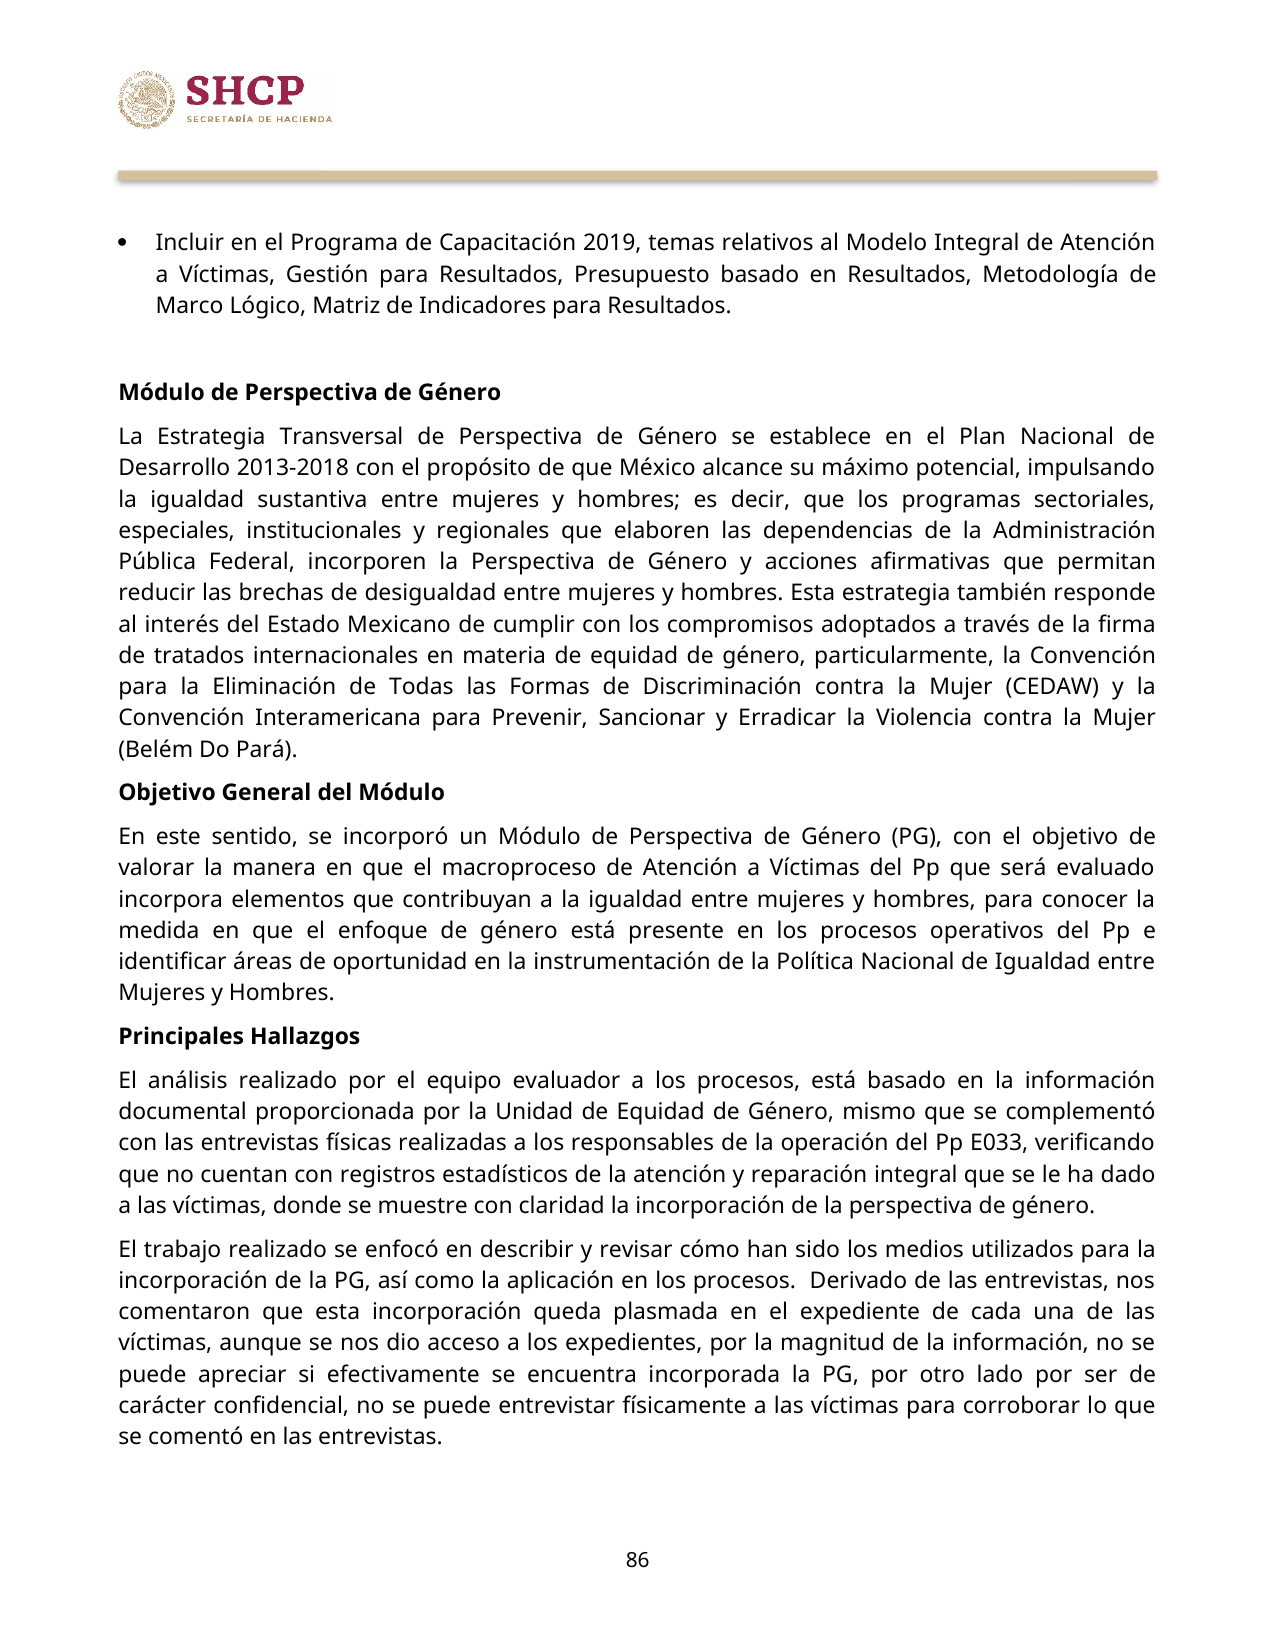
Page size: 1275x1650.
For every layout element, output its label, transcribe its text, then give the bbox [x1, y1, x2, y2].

text El trabajo realizado se enfocó en describir y revisar cómo han sido los medios utilizados para la incorporación de la PG, así como la aplicación en los procesos. Derivado de las entrevistas, nos comentaron que esta incorporación queda plasmada en el expediente de cada una de las víctimas, aunque se nos dio acceso a los expedientes, por la magnitud de la información, no se puede apreciar si efectivamente se encuentra incorporada la PG, por otro lado por ser de carácter confidencial, no se puede entrevistar físicamente a las víctimas para corroborar lo que se comentó en las entrevistas. [118, 1233, 1157, 1451]
text El análisis realizado por el equipo evaluador a los procesos, está basado en la información documental proporcionada por la Unidad de Equidad de Género, mismo que se complementó con las entrevistas físicas realizadas a los responsables de la operación del Pp E033, verificando que no cuentan con registros estadísticos de la atención y reparación integral que se le ha dado a las víctimas, donde se muestre con claridad la incorporación de la perspectiva de género. [118, 1064, 1157, 1220]
text Objetivo General del Módulo [118, 776, 1157, 808]
text Principales Hallazgos [118, 1020, 1157, 1051]
text Incluir en el Programa de Capacitación 2019, temas relativos al Modelo Integral de Atención a Víctimas, Gestión para Resultados, Presupuesto basado en Resultados, Metodología de Marco Lógico, Matriz de Indicadores para Resultados. [118, 226, 1157, 320]
picture [118, 71, 333, 129]
text La Estrategia Transversal de Perspectiva de Género se establece en el Plan Nacional de Desarrollo 2013-2018 con el propósito de que México alcance su máximo potencial, impulsando la igualdad sustantiva entre mujeres y hombres; es decir, que los programas sectoriales, especiales, institucionales y regionales que elaboren las dependencias de la Administración Pública Federal, incorporen la Perspectiva de Género y acciones afirmativas que permitan reducir las brechas de desigualdad entre mujeres y hombres. Esta estrategia también responde al interés del Estado Mexicano de cumplir con los compromisos adoptados a través de la firma de tratados internacionales en materia de equidad de género, particularmente, la Convención para la Eliminación de Todas las Formas de Discriminación contra la Mujer (CEDAW) y la Convención Interamericana para Prevenir, Sancionar y Erradicar la Violencia contra la Mujer (Belém Do Pará). [118, 420, 1157, 764]
text En este sentido, se incorporó un Módulo de Perspectiva de Género (PG), con el objetivo de valorar la manera en que el macroproceso de Atención a Víctimas del Pp que será evaluado incorpora elementos que contribuyan a la igualdad entre mujeres y hombres, para conocer la medida en que el enfoque de género está presente en los procesos operativos del Pp e identificar áreas de oportunidad en la instrumentación de la Política Nacional de Igualdad entre Mujeres y Hombres. [118, 820, 1157, 1008]
text Módulo de Perspectiva de Género [118, 376, 1157, 408]
